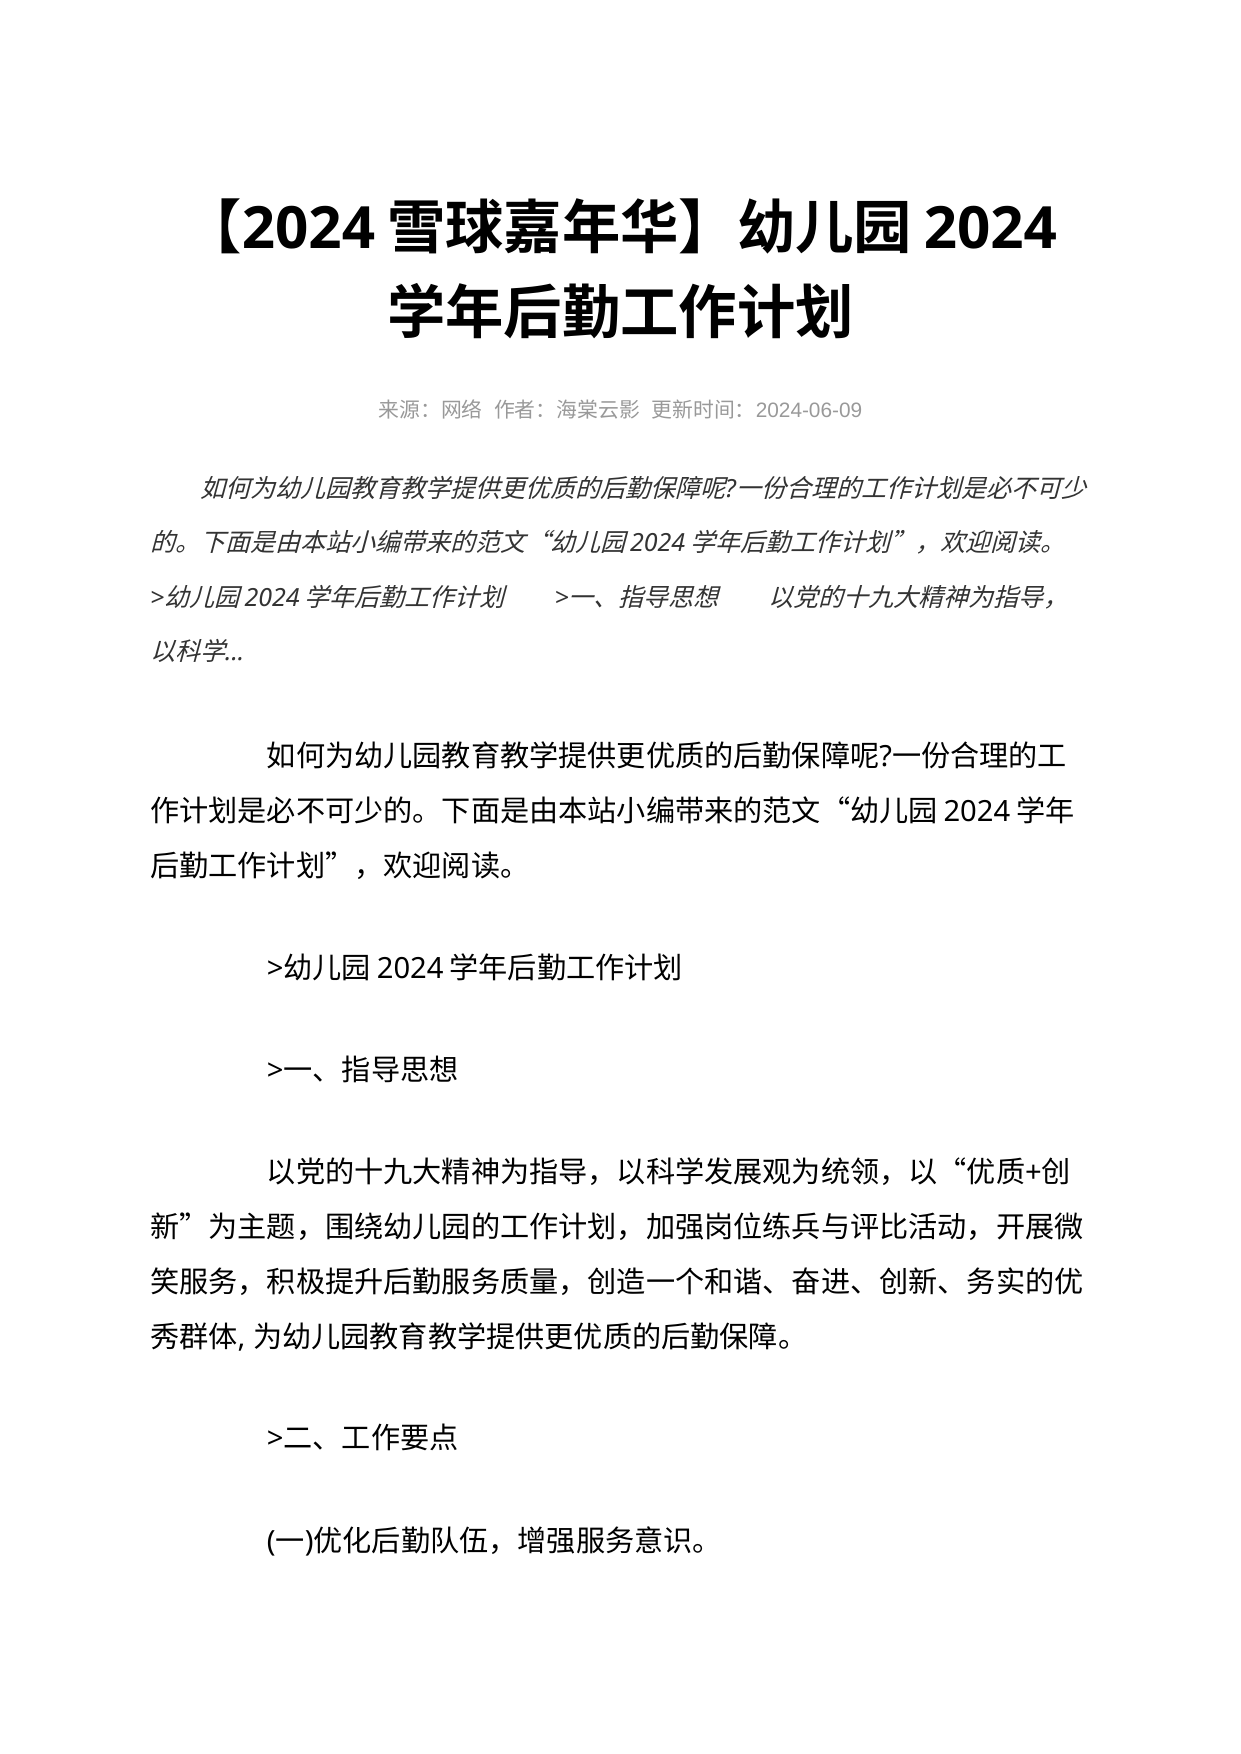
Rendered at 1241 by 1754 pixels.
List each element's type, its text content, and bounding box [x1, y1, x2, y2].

text 以党的十九大精神为指导，以科学发展观为统领，以“优质+创新”为主题，围绕幼儿园的工作计划，加强岗位练兵与评比活动，开展微笑服务，积极提升后勤服务质量，创造一个和谐、奋进、创新、务实的优秀群体, 为幼儿园教育教学提供更优质的后勤保障。 [150, 1148, 1090, 1356]
text 如何为幼儿园教育教学提供更优质的后勤保障呢?一份合理的工作计划是必不可少的。下面是由本站小编带来的范文“幼儿园2024学年后勤工作计划”，欢迎阅读。 >幼儿园2024学年后勤工作计划 >一、指导思想 以党的十九大精神为指导，以科学... [150, 468, 1090, 668]
subtitle 【2024雪球嘉年华】幼儿园2024学年后勤工作计划 [150, 181, 1090, 351]
text (一)优化后勤队伍，增强服务意识。 [150, 1517, 1090, 1559]
text 来源：网络 作者：海棠云影 更新时间：2024-06-09 [150, 397, 1090, 421]
text >幼儿园2024学年后勤工作计划 [150, 944, 1090, 987]
text 如何为幼儿园教育教学提供更优质的后勤保障呢?一份合理的工作计划是必不可少的。下面是由本站小编带来的范文“幼儿园2024学年后勤工作计划”，欢迎阅读。 [150, 733, 1090, 885]
text >二、工作要点 [150, 1415, 1090, 1457]
text >一、指导思想 [150, 1046, 1090, 1089]
